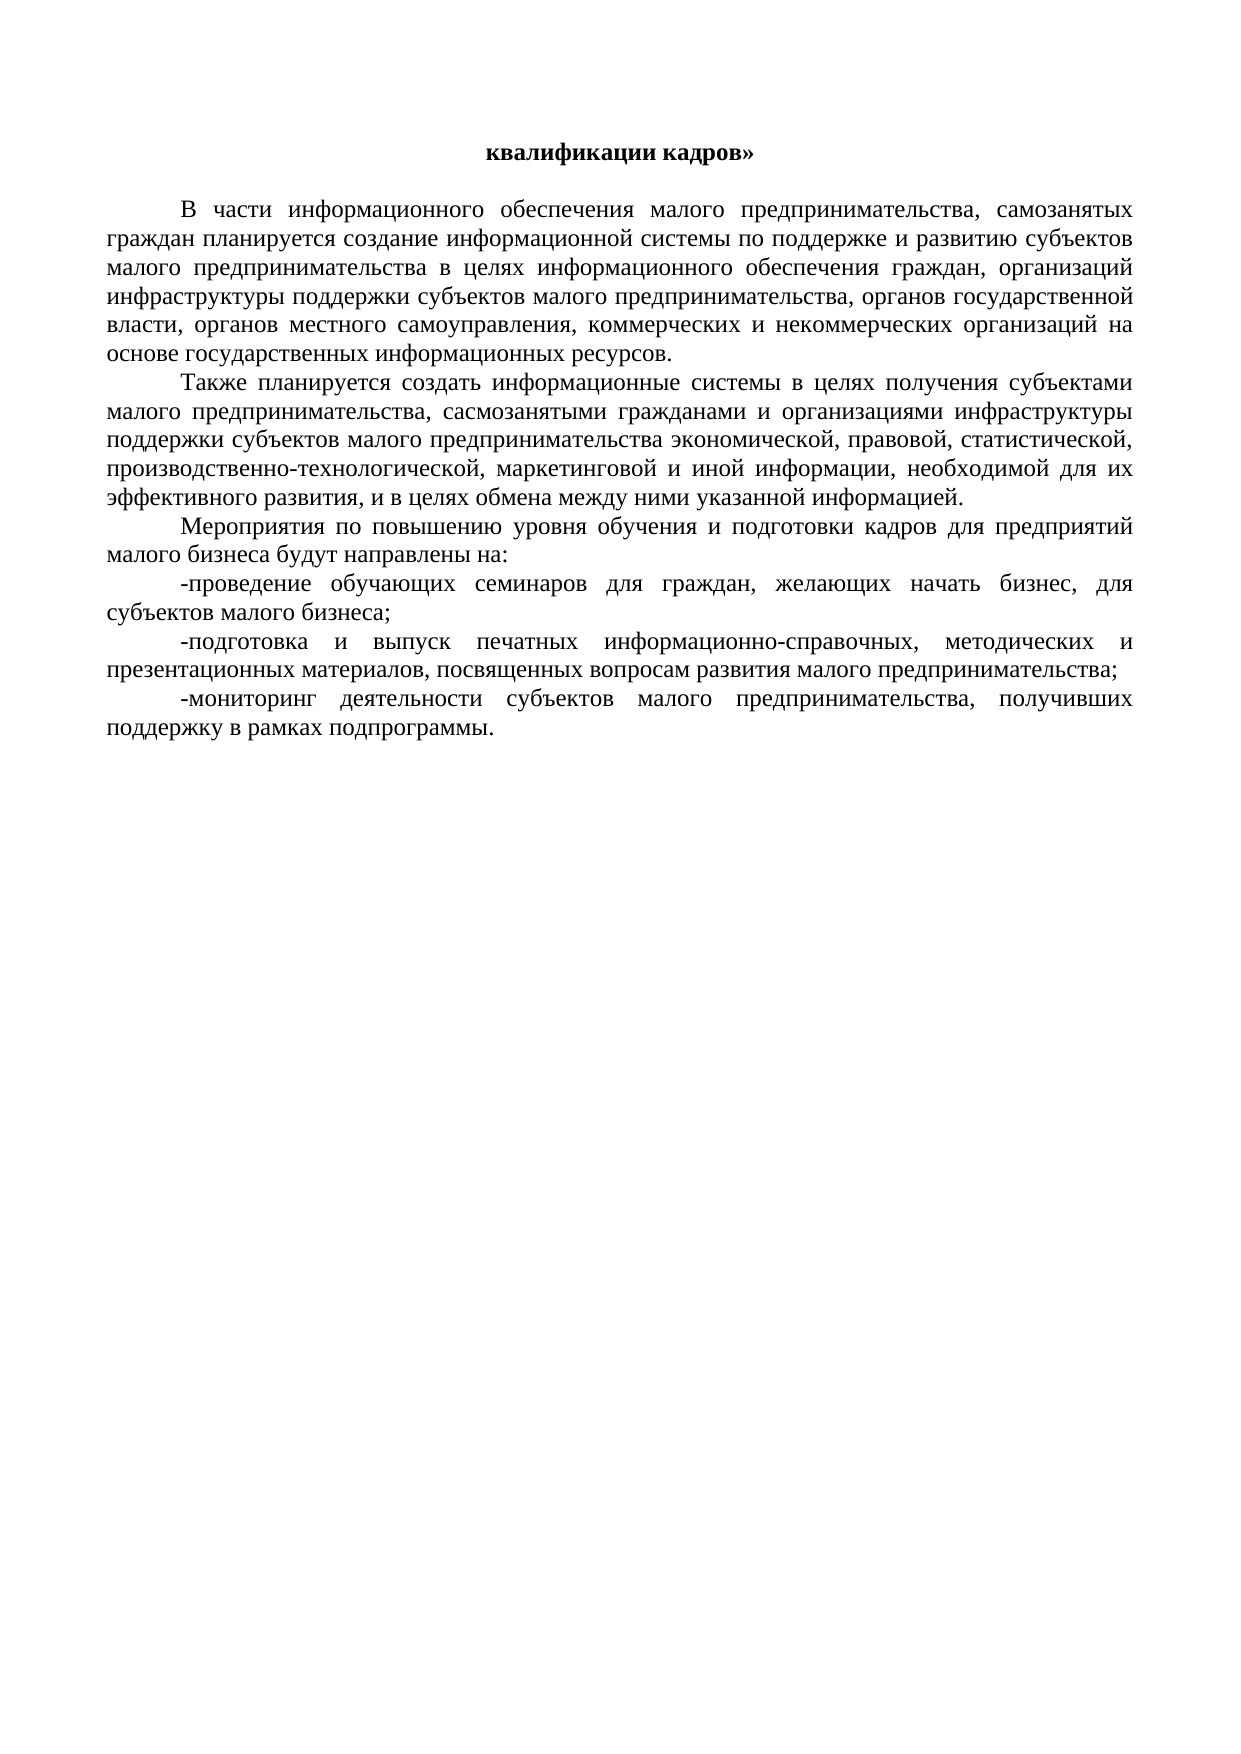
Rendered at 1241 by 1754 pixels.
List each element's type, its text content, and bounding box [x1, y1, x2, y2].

text -подготовка и выпуск печатных информационно-справочных, методических и презентационных материалов, посвященных вопросам развития малого предпринимательства; [106, 626, 1134, 683]
text Также планируется создать информационные системы в целях получения субъектами малого предпринимательства, сасмозанятыми гражданами и организациями инфраструктуры поддержки субъектов малого предпринимательства экономической, правовой, статистической, производственно-технологической, маркетинговой и иной информации, необходимой для их эффективного развития, и в целях обмена между ними указанной информацией. [106, 367, 1134, 511]
text -мониторинг деятельности субъектов малого предпринимательства, получивших поддержку в рамках подпрограммы. [106, 683, 1134, 741]
text В части информационного обеспечения малого предпринимательства, самозанятых граждан планируется создание информационной системы по поддержке и развитию субъектов малого предпринимательства в целях информационного обеспечения граждан, организаций инфраструктуры поддержки субъектов малого предпринимательства, органов государственной власти, органов местного самоуправления, коммерческих и некоммерческих организаций на основе государственных информационных ресурсов. [106, 194, 1134, 367]
text -проведение обучающих семинаров для граждан, желающих начать бизнес, для субъектов малого бизнеса; [106, 568, 1134, 626]
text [106, 137, 1134, 166]
text Мероприятия по повышению уровня обучения и подготовки кадров для предприятий малого бизнеса будут направлены на: [106, 511, 1134, 568]
